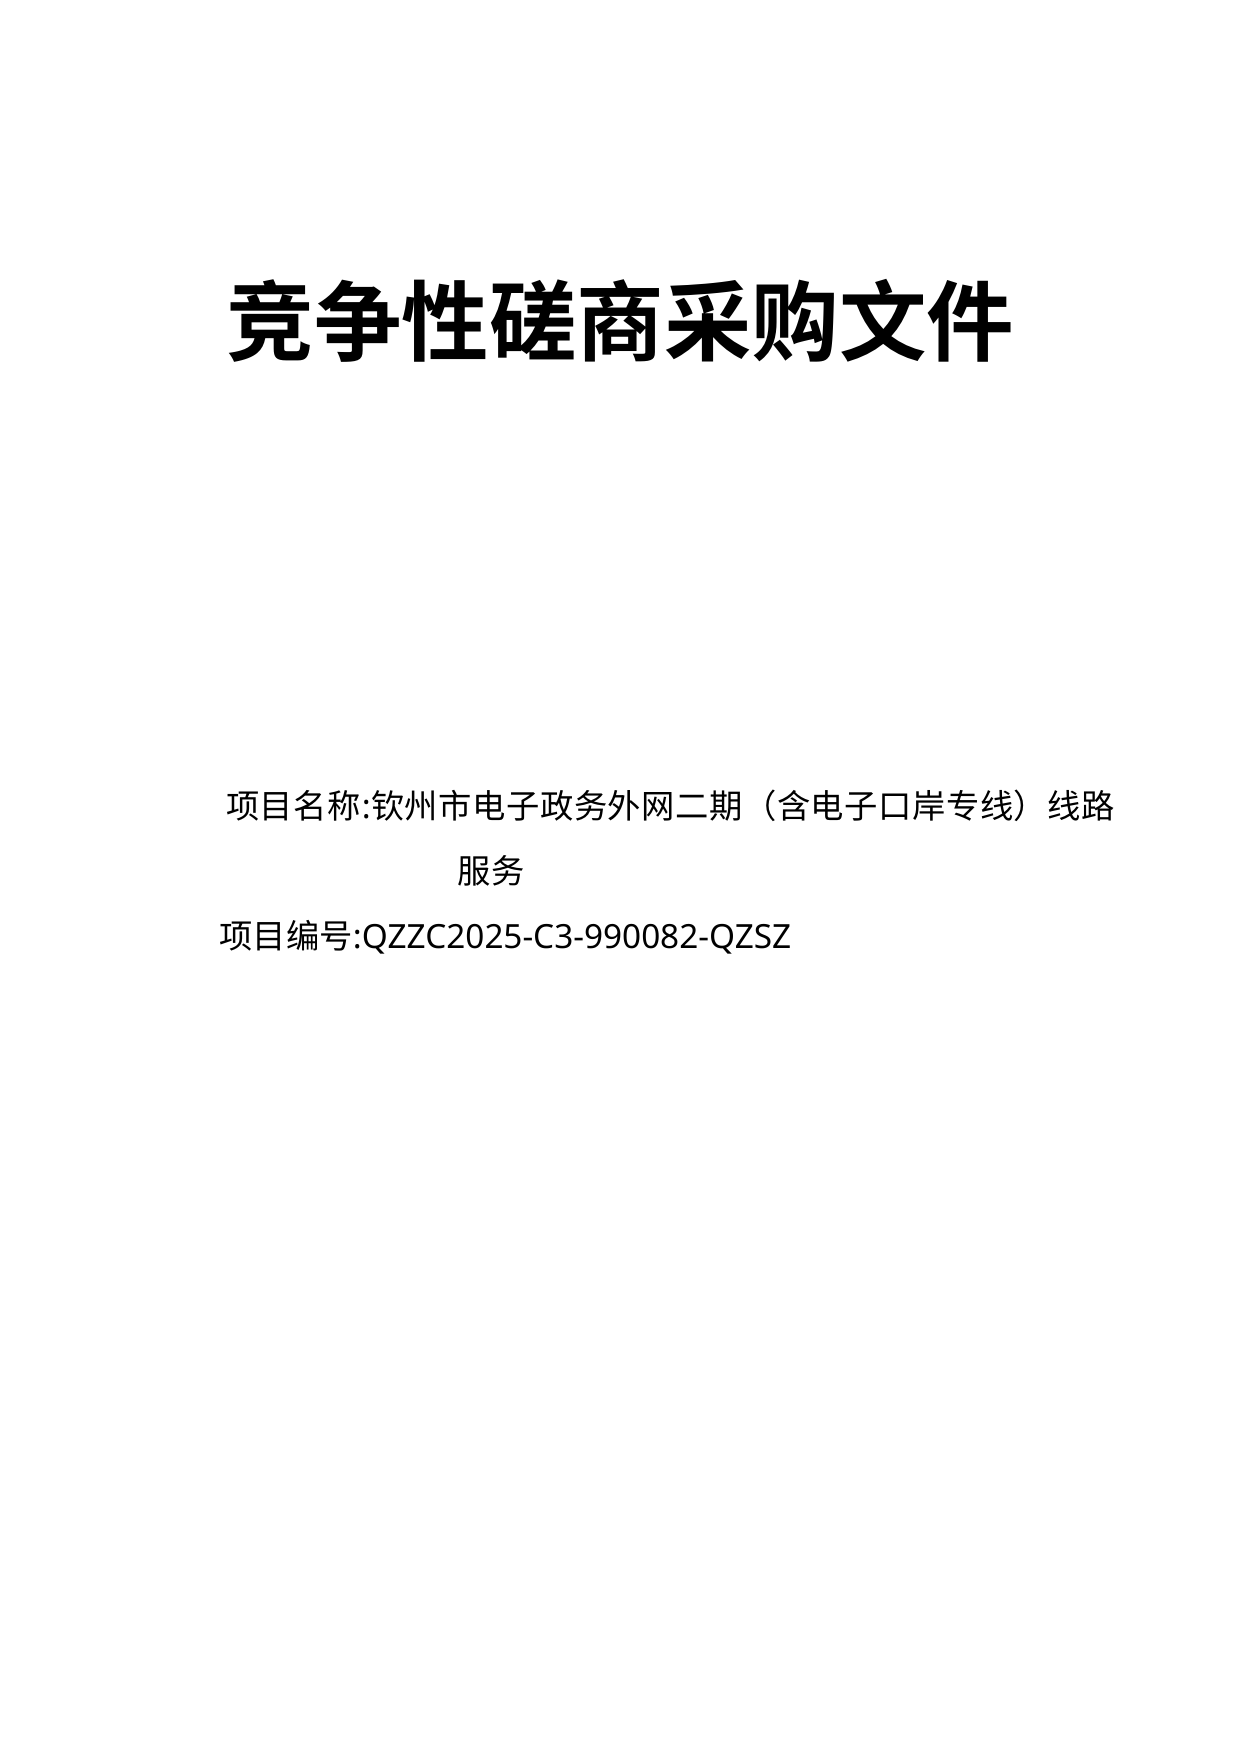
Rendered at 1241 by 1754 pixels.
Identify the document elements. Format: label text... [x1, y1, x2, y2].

text 竞争性磋商采购文件 [124, 251, 1116, 381]
text 项目编号:QZZC2025-C3-990082-QZSZ [124, 901, 1116, 966]
text 项目名称:钦州市电子政务外网二期（含电子口岸专线）线路服务 [124, 771, 1116, 901]
